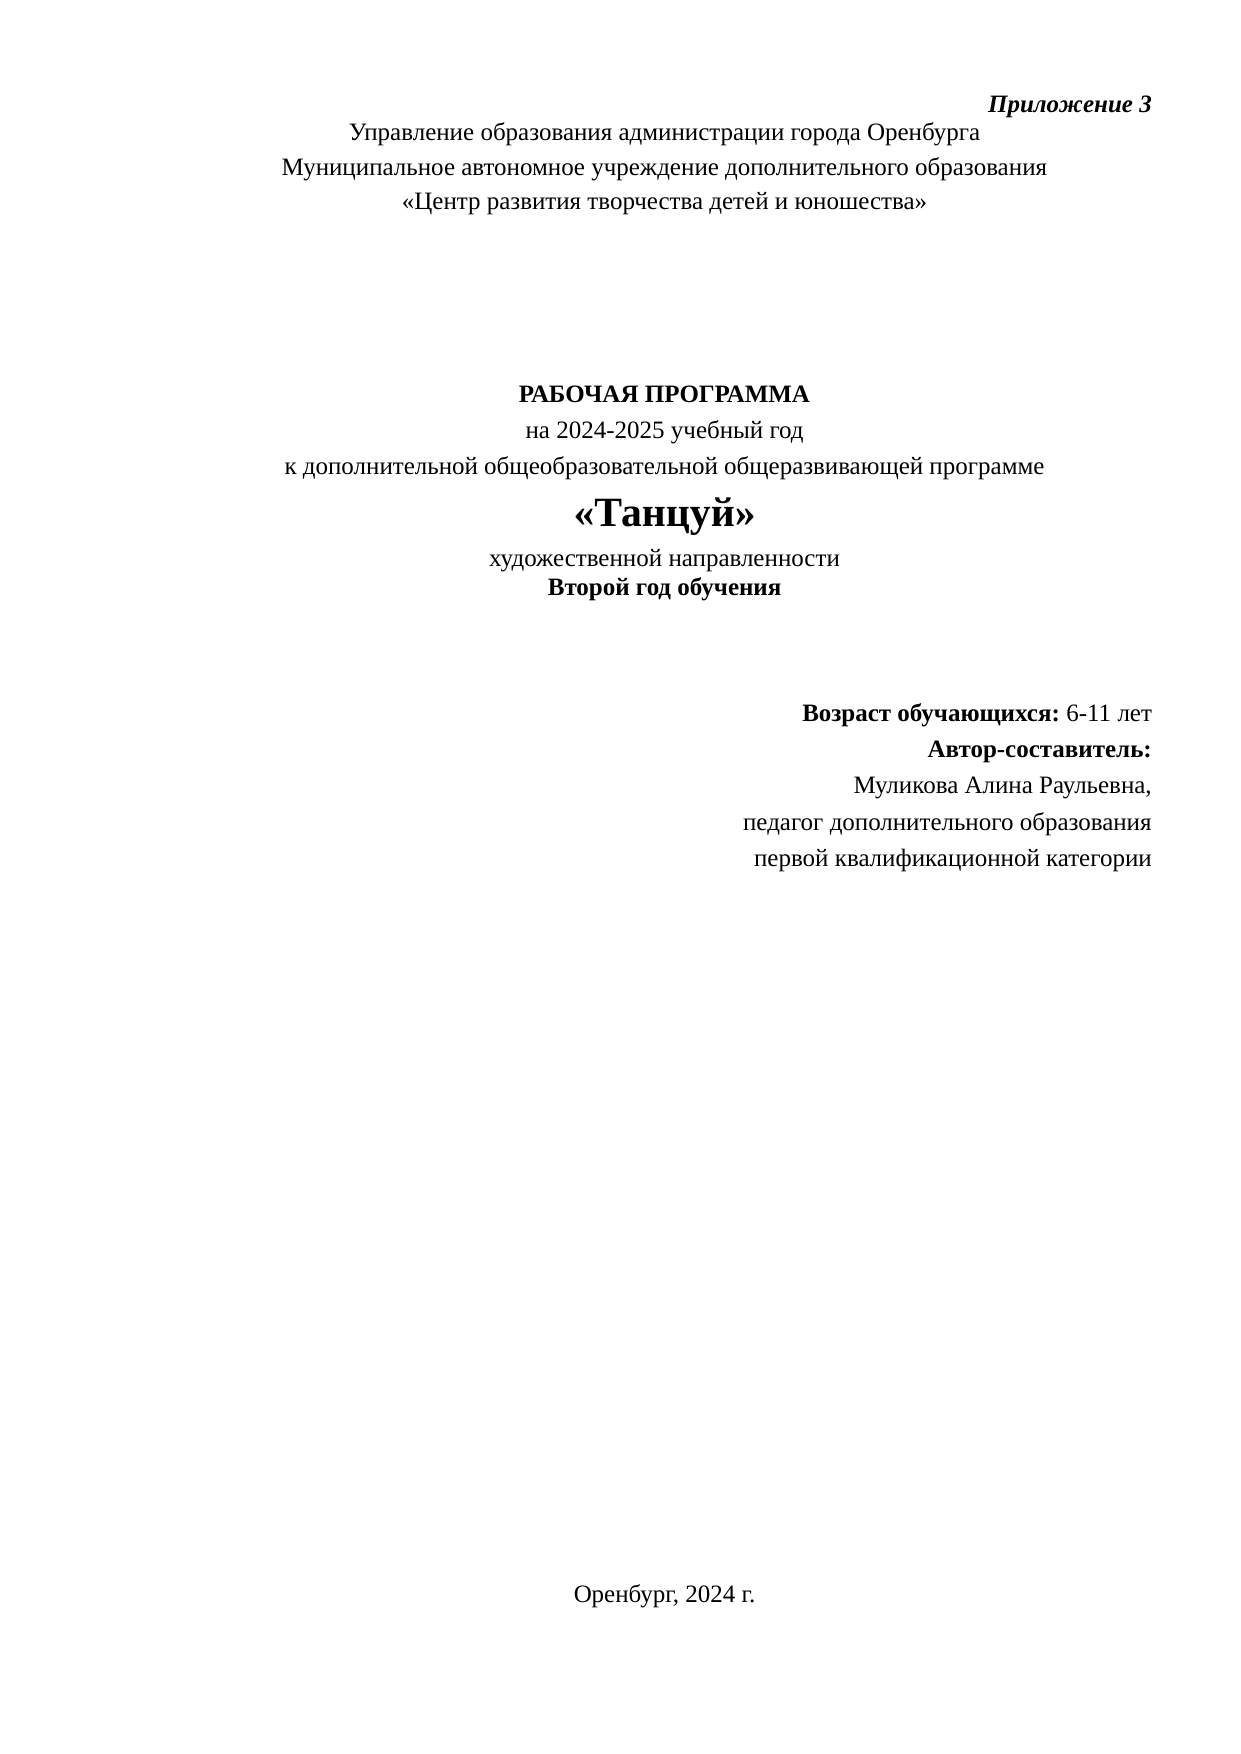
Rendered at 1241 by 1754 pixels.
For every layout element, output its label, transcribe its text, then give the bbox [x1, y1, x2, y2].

text «Центр развития творчества детей и юношества» [177, 186, 1152, 215]
text РАБОЧАЯ ПРОГРАММА [177, 379, 1152, 407]
text первой квалификационной категории [177, 843, 1152, 872]
text к дополнительной общеобразовательной общеразвивающей программе [177, 451, 1152, 480]
text Муниципальное автономное учреждение дополнительного образования [177, 152, 1152, 181]
text педагог дополнительного образования [177, 807, 1152, 836]
text Автор-составитель: [177, 734, 1152, 763]
text художественной направленности [177, 543, 1152, 572]
text Возраст обучающихся: 6-11 лет [177, 698, 1152, 727]
text на 2024-2025 учебный год [177, 415, 1152, 444]
text Оренбург, 2024 г. [177, 1579, 1152, 1608]
text Муликова Алина Раульевна, [177, 771, 1152, 799]
text «Танцуй» [177, 487, 1152, 535]
text Второй год обучения [177, 572, 1152, 600]
text Управление образования администрации города Оренбурга [177, 117, 1152, 146]
text Приложение 3 [177, 89, 1152, 117]
